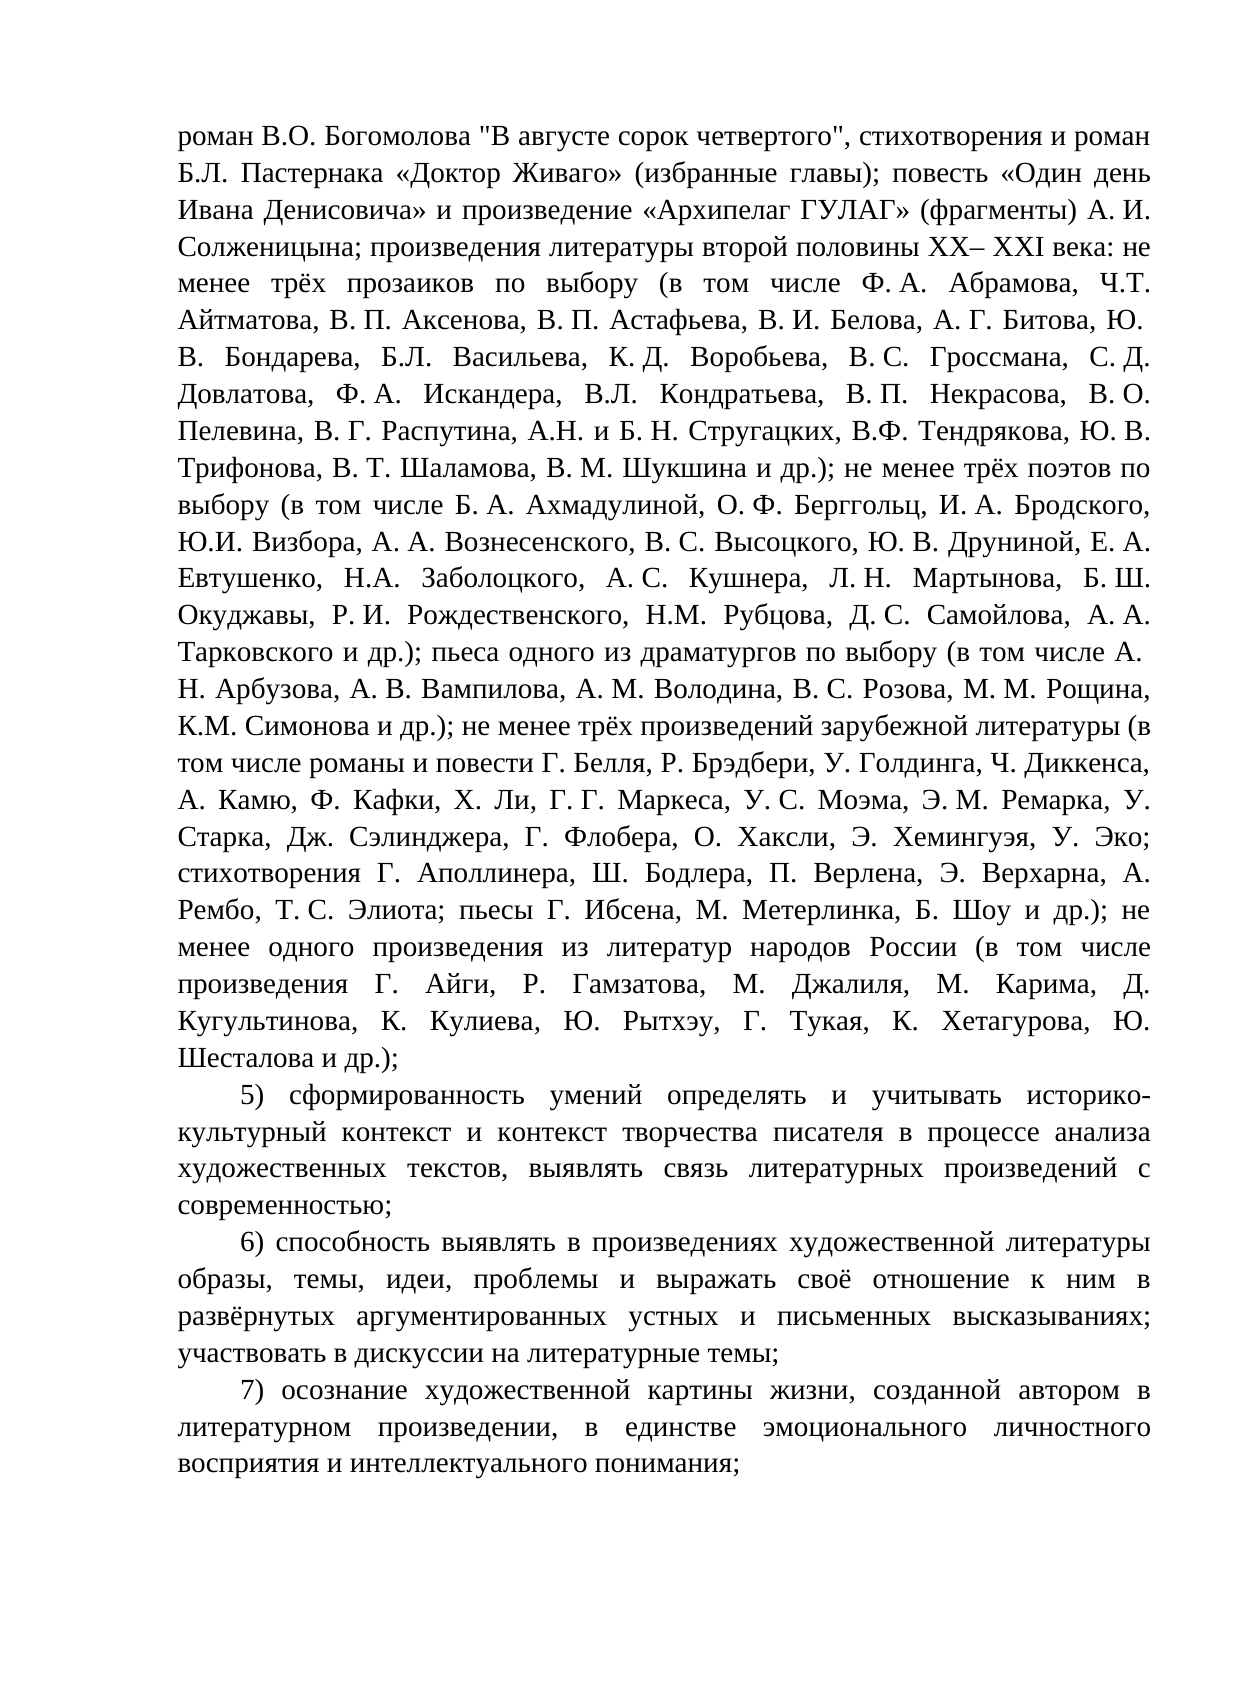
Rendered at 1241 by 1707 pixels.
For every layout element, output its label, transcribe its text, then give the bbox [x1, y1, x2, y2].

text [177, 118, 1152, 1073]
text 5) сформированность умений определять и учитывать историко-культурный контекст и контекст творчества писателя в процессе анализа художественных текстов, выявлять связь литературных произведений с современностью; [177, 1077, 1152, 1221]
text 7) осознание художественной картины жизни, созданной автором в литературном произведении, в единстве эмоционального личностного восприятия и интеллектуального понимания; [177, 1372, 1152, 1479]
text 6) способность выявлять в произведениях художественной литературы образы, темы, идеи, проблемы и выражать своё отношение к ним в развёрнутых аргументированных устных и письменных высказываниях; участвовать в дискуссии на литературные темы; [177, 1224, 1152, 1368]
